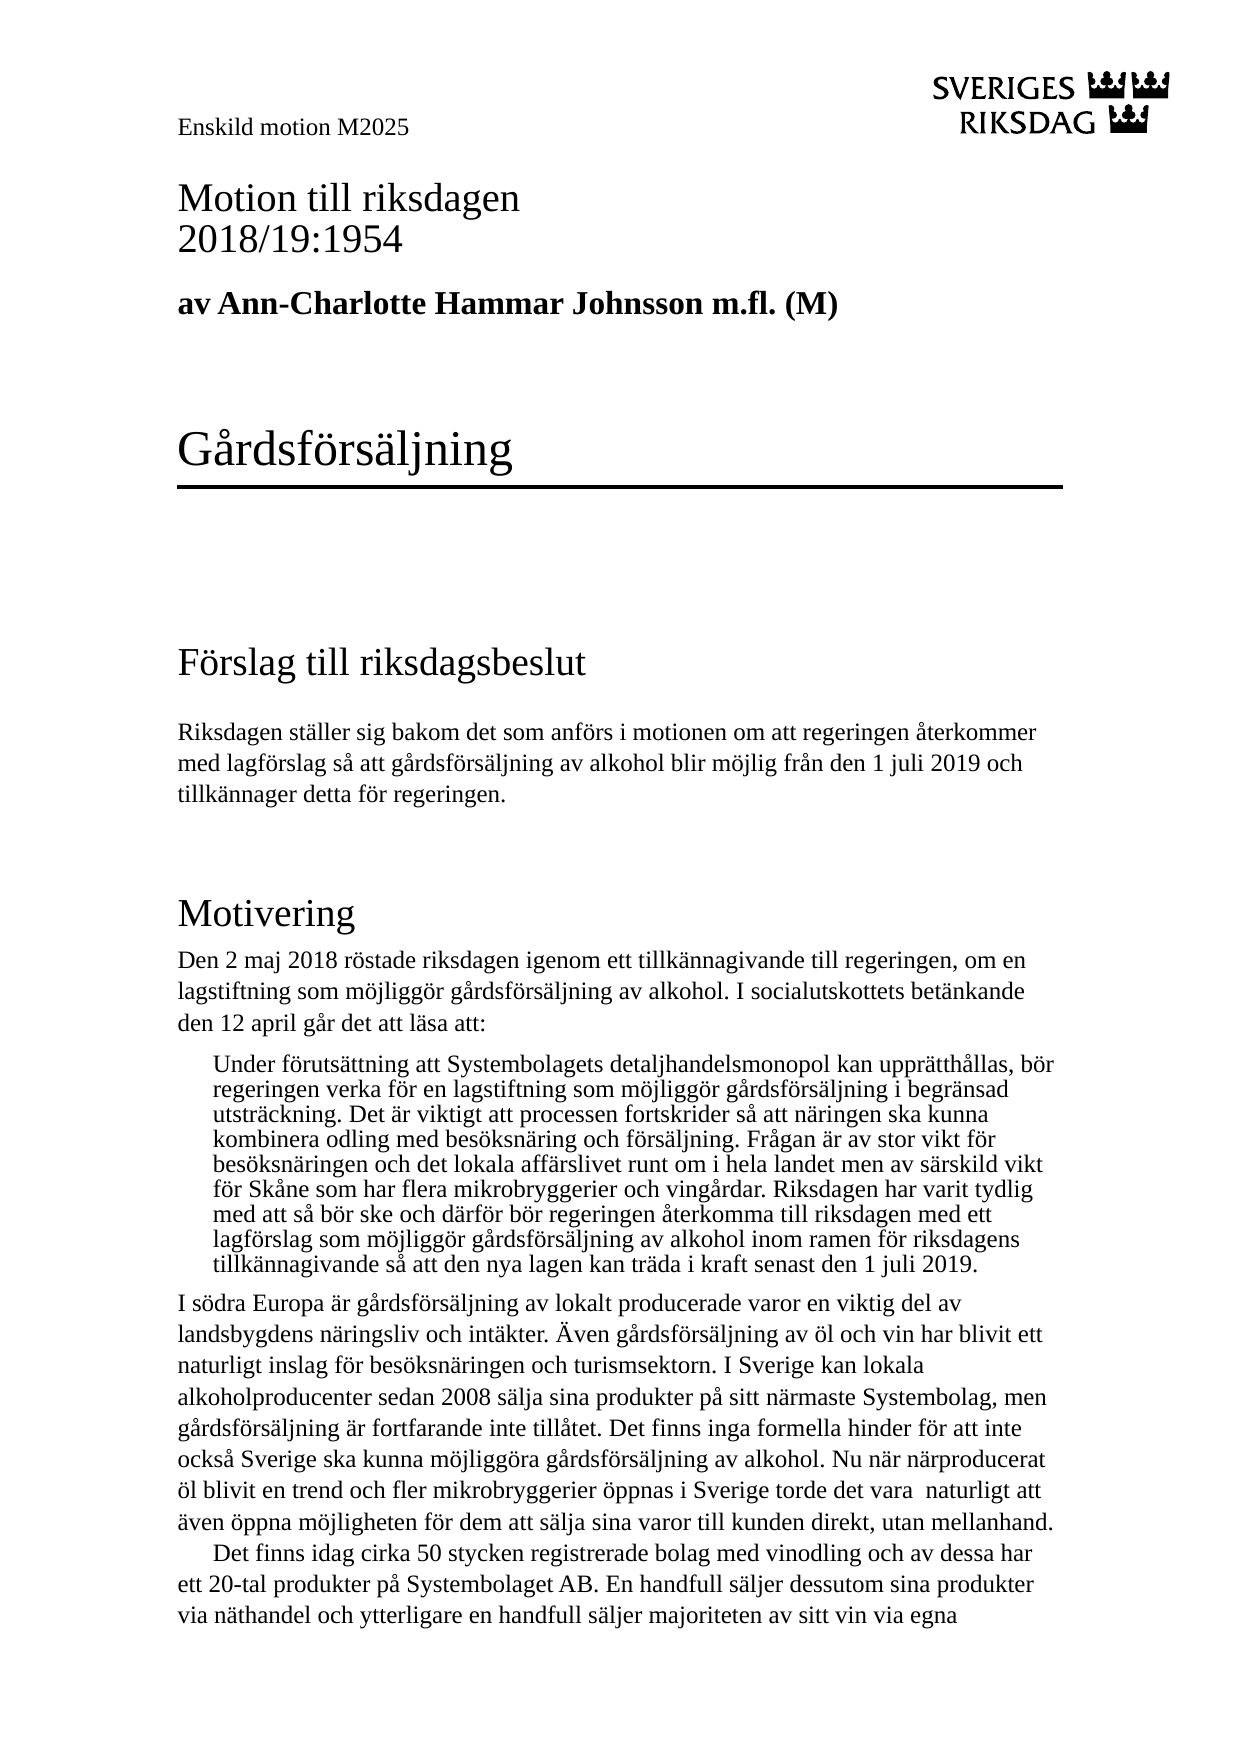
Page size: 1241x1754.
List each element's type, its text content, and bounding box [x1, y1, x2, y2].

text I södra Europa är gårdsförsäljning av lokalt producerade varor en viktig del av landsbygdens näringsliv och intäkter. Även gårdsförsäljning av öl och vin har blivit ett naturligt inslag för besöksnäringen och turismsektorn. I Sverige kan lokala alkoholproducenter sedan 2008 sälja sina produkter på sitt närmaste Systembolag, men gårdsförsäljning är fortfarande inte tillåtet. Det finns inga formella hinder för att inte också Sverige ska kunna möjliggöra gårdsförsäljning av alkohol. Nu när närproducerat öl blivit en trend och fler mikrobryggerier öppnas i Sverige torde det vara naturligt att även öppna möjligheten för dem att sälja sina varor till kunden direkt, utan mellanhand. [177, 1285, 1063, 1535]
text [177, 1535, 1063, 1629]
text Under förutsättning att Systembolagets detaljhandelsmonopol kan upprätthållas, bör regeringen verka för en lagstiftning som möjliggör gårdsförsäljning i begränsad utsträckning. Det är viktigt att processen fortskrider så att näringen ska kunna kombinera odling med besöksnäring och försäljning. Frågan är av stor vikt för besöksnäringen och det lokala affärslivet runt om i hela landet men av särskild vikt för Skåne som har flera mikrobryggerier och vingårdar. Riksdagen har varit tydlig med att så bör ske och därför bör regeringen återkomma till riksdagen med ett lagförslag som möjliggör gårdsförsäljning av alkohol inom ramen för riksdagens tillkännagivande så att den nya lagen kan träda i kraft senast den 1 juli 2019. [213, 1052, 1063, 1277]
text Den 2 maj 2018 röstade riksdagen igenom ett tillkännagivande till regeringen, om en lagstiftning som möjliggör gårdsförsäljning av alkohol. I socialutskottets betänkande den 12 april går det att läsa att: [177, 943, 1063, 1036]
